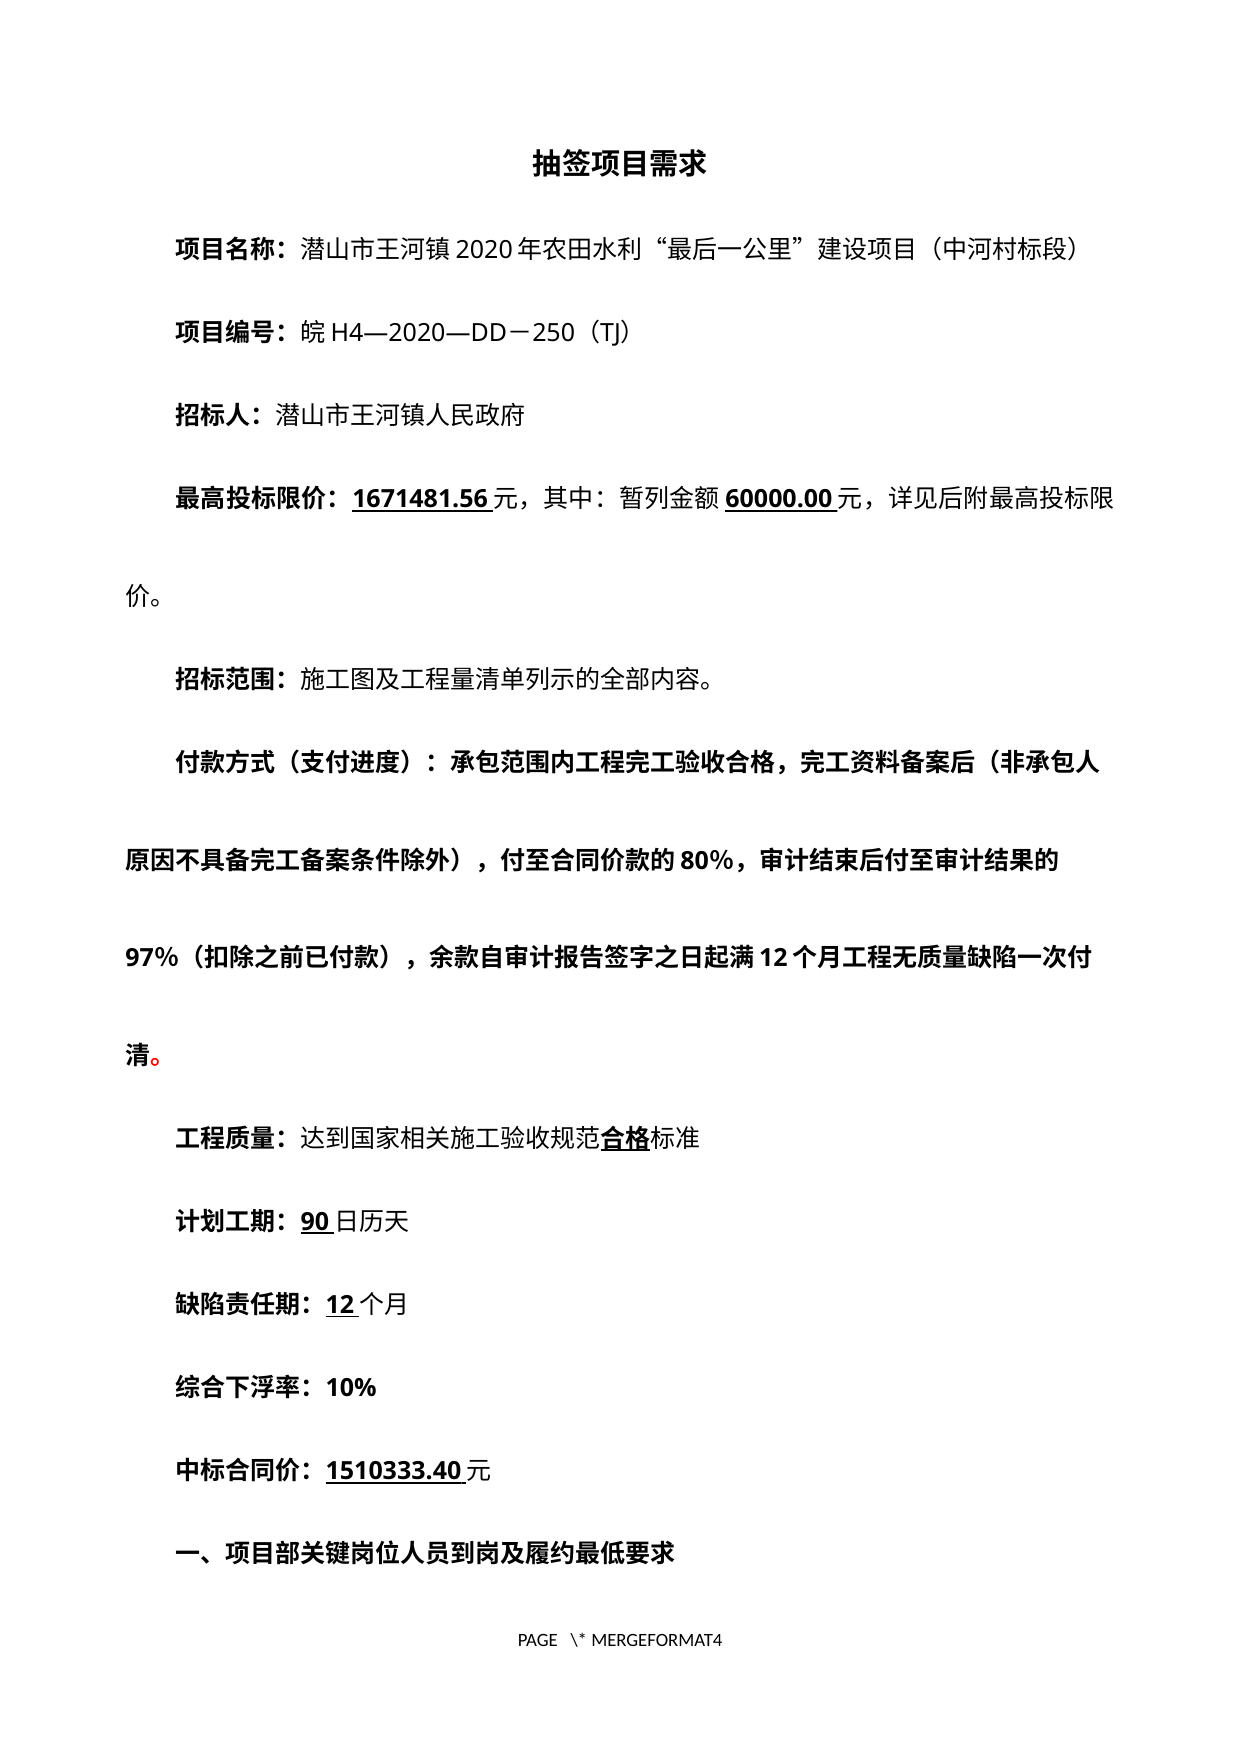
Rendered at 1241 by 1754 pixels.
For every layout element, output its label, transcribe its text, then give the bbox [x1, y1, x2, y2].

text 计划工期：90日历天 [125, 1187, 1115, 1252]
text 项目编号：皖H4—2020—DD－250（TJ） [125, 298, 1115, 363]
text 项目名称：潜山市王河镇2020年农田水利“最后一公里”建设项目（中河村标段） [125, 215, 1115, 280]
text 付款方式（支付进度）：承包范围内工程完工验收合格，完工资料备案后（非承包人原因不具备完工备案条件除外），付至合同价款的80％，审计结束后付至审计结果的97％（扣除之前已付款），余款自审计报告签字之日起满12个月工程无质量缺陷一次付清。 [125, 728, 1115, 1086]
text 缺陷责任期：12个月 [125, 1270, 1115, 1335]
text 综合下浮率：10% [125, 1353, 1115, 1418]
text 工程质量：达到国家相关施工验收规范合格标准 [125, 1104, 1115, 1169]
text 招标范围：施工图及工程量清单列示的全部内容。 [125, 645, 1115, 710]
text 中标合同价：1510333.40元 [125, 1436, 1115, 1501]
text 最高投标限价：1671481.56元，其中：暂列金额60000.00元，详见后附最高投标限价。 [125, 464, 1115, 627]
text 一、项目部关键岗位人员到岗及履约最低要求 [125, 1519, 1115, 1584]
text 抽签项目需求 [125, 129, 1115, 194]
text 招标人：潜山市王河镇人民政府 [125, 381, 1115, 446]
